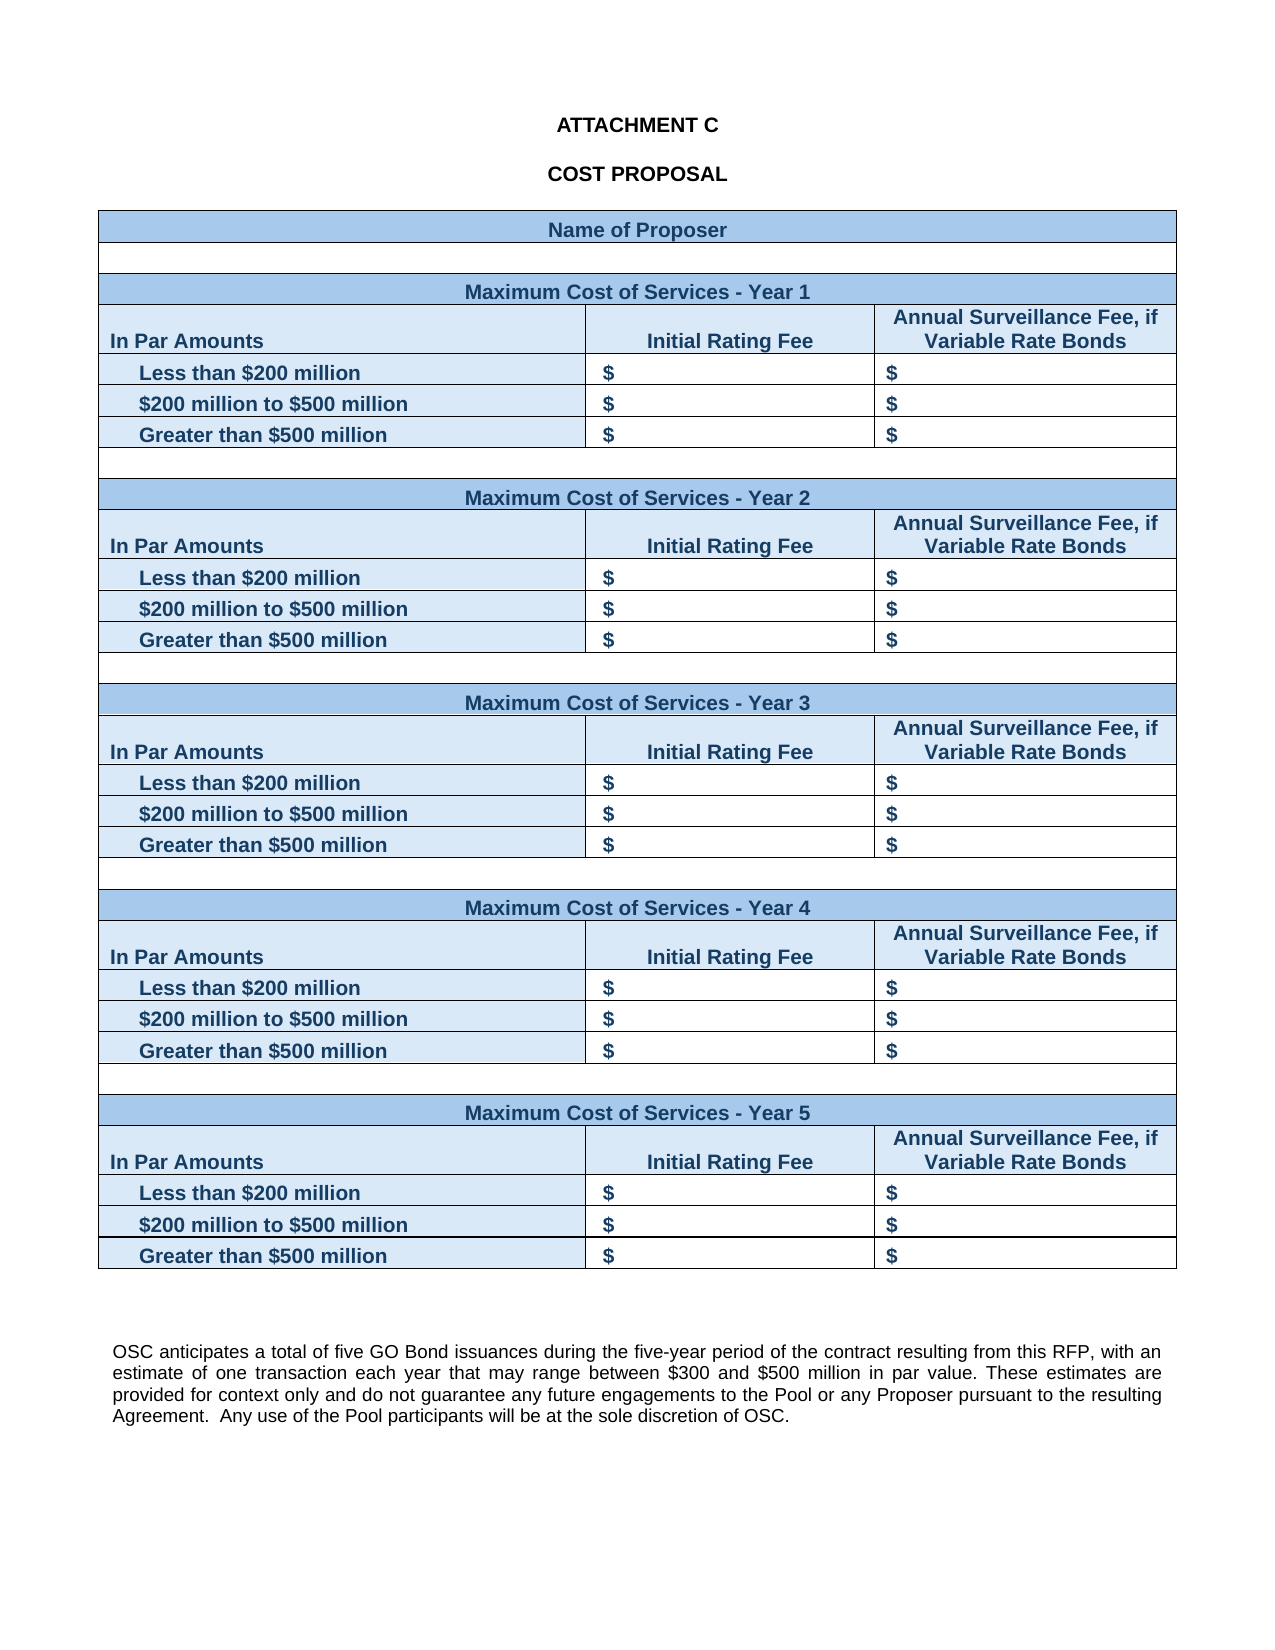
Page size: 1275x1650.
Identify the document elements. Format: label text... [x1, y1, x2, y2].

table_cell $ [586, 1206, 874, 1236]
table_cell $ [586, 827, 874, 857]
table_cell $ [875, 417, 1176, 447]
table_cell Greater than $500 million [99, 827, 585, 857]
table_cell $ [586, 1238, 874, 1268]
table_cell $ [875, 796, 1176, 826]
table_cell $ [586, 970, 874, 1000]
table_cell Initial Rating Fee [586, 921, 874, 969]
text OSC anticipates a total of five GO Bond issuances during the five-year period of the contract resulting from this RFP, with an estimate of one transaction each year that may range between $300 and $500 million in par value. These estimates are provided for context only and do not guarantee any future engagements to the Pool or any Proposer pursuant to the resulting Agreement. Any use of the Pool participants will be at the sole discretion of OSC. [112, 1341, 1162, 1427]
table_cell $200 million to $500 million [99, 1001, 585, 1031]
table_cell [99, 858, 1176, 888]
table_cell $ [586, 1175, 874, 1205]
table_cell Maximum Cost of Services - Year 1 [99, 274, 1176, 304]
table_cell Less than $200 million [99, 970, 585, 1000]
table_cell $ [586, 1001, 874, 1031]
table_cell $ [875, 591, 1176, 621]
table_cell Annual Surveillance Fee, if Variable Rate Bonds [875, 921, 1176, 969]
table_cell $ [586, 796, 874, 826]
table_cell Greater than $500 million [99, 622, 585, 652]
table_cell [99, 1064, 1176, 1094]
table_cell $200 million to $500 million [99, 1206, 585, 1236]
table_cell Annual Surveillance Fee, if Variable Rate Bonds [875, 305, 1176, 353]
table_cell $ [586, 385, 874, 416]
table_cell $ [875, 559, 1176, 589]
table_cell $ [875, 827, 1176, 857]
table_cell Annual Surveillance Fee, if Variable Rate Bonds [875, 510, 1176, 558]
table_cell Maximum Cost of Services - Year 4 [99, 890, 1176, 920]
table_cell Less than $200 million [99, 354, 585, 384]
table_cell $ [875, 970, 1176, 1000]
table_cell $ [586, 1032, 874, 1062]
table_cell [99, 448, 1176, 478]
table_cell In Par Amounts [99, 921, 585, 969]
table_cell $ [586, 417, 874, 447]
table_cell $ [875, 385, 1176, 416]
table_cell $ [875, 1175, 1176, 1205]
table_cell Greater than $500 million [99, 1032, 585, 1062]
table_cell Greater than $500 million [99, 1238, 585, 1268]
table_cell Maximum Cost of Services - Year 5 [99, 1095, 1176, 1125]
table_cell [99, 243, 1176, 273]
subtitle COST PROPOSAL [112, 161, 1162, 185]
table_cell Less than $200 million [99, 765, 585, 795]
table_cell Initial Rating Fee [586, 716, 874, 763]
table_cell $ [875, 354, 1176, 384]
table_cell [99, 653, 1176, 683]
table_cell Annual Surveillance Fee, if Variable Rate Bonds [875, 716, 1176, 763]
table_cell $ [875, 622, 1176, 652]
table_cell $ [875, 1001, 1176, 1031]
table_cell In Par Amounts [99, 716, 585, 763]
table_cell $200 million to $500 million [99, 591, 585, 621]
table_cell $ [586, 622, 874, 652]
table_cell Less than $200 million [99, 559, 585, 589]
table_cell Greater than $500 million [99, 417, 585, 447]
table_cell $ [875, 765, 1176, 795]
table_cell In Par Amounts [99, 510, 585, 558]
table_cell Initial Rating Fee [586, 1126, 874, 1174]
table_cell $200 million to $500 million [99, 385, 585, 416]
table_cell Initial Rating Fee [586, 510, 874, 558]
table_cell $ [586, 559, 874, 589]
table_cell Maximum Cost of Services - Year 3 [99, 684, 1176, 714]
table_cell $ [586, 765, 874, 795]
table_cell In Par Amounts [99, 305, 585, 353]
table_cell $200 million to $500 million [99, 796, 585, 826]
table_cell Maximum Cost of Services - Year 2 [99, 479, 1176, 509]
table_cell $ [586, 591, 874, 621]
table_cell $ [875, 1032, 1176, 1062]
table_header Name of Proposer [99, 211, 1176, 242]
table_cell $ [586, 354, 874, 384]
table_cell $ [875, 1238, 1176, 1268]
subtitle ATTACHMENT C [112, 112, 1162, 136]
table_cell Initial Rating Fee [586, 305, 874, 353]
table_cell Less than $200 million [99, 1175, 585, 1205]
table_cell Annual Surveillance Fee, if Variable Rate Bonds [875, 1126, 1176, 1174]
table_cell In Par Amounts [99, 1126, 585, 1174]
table_cell $ [875, 1206, 1176, 1236]
